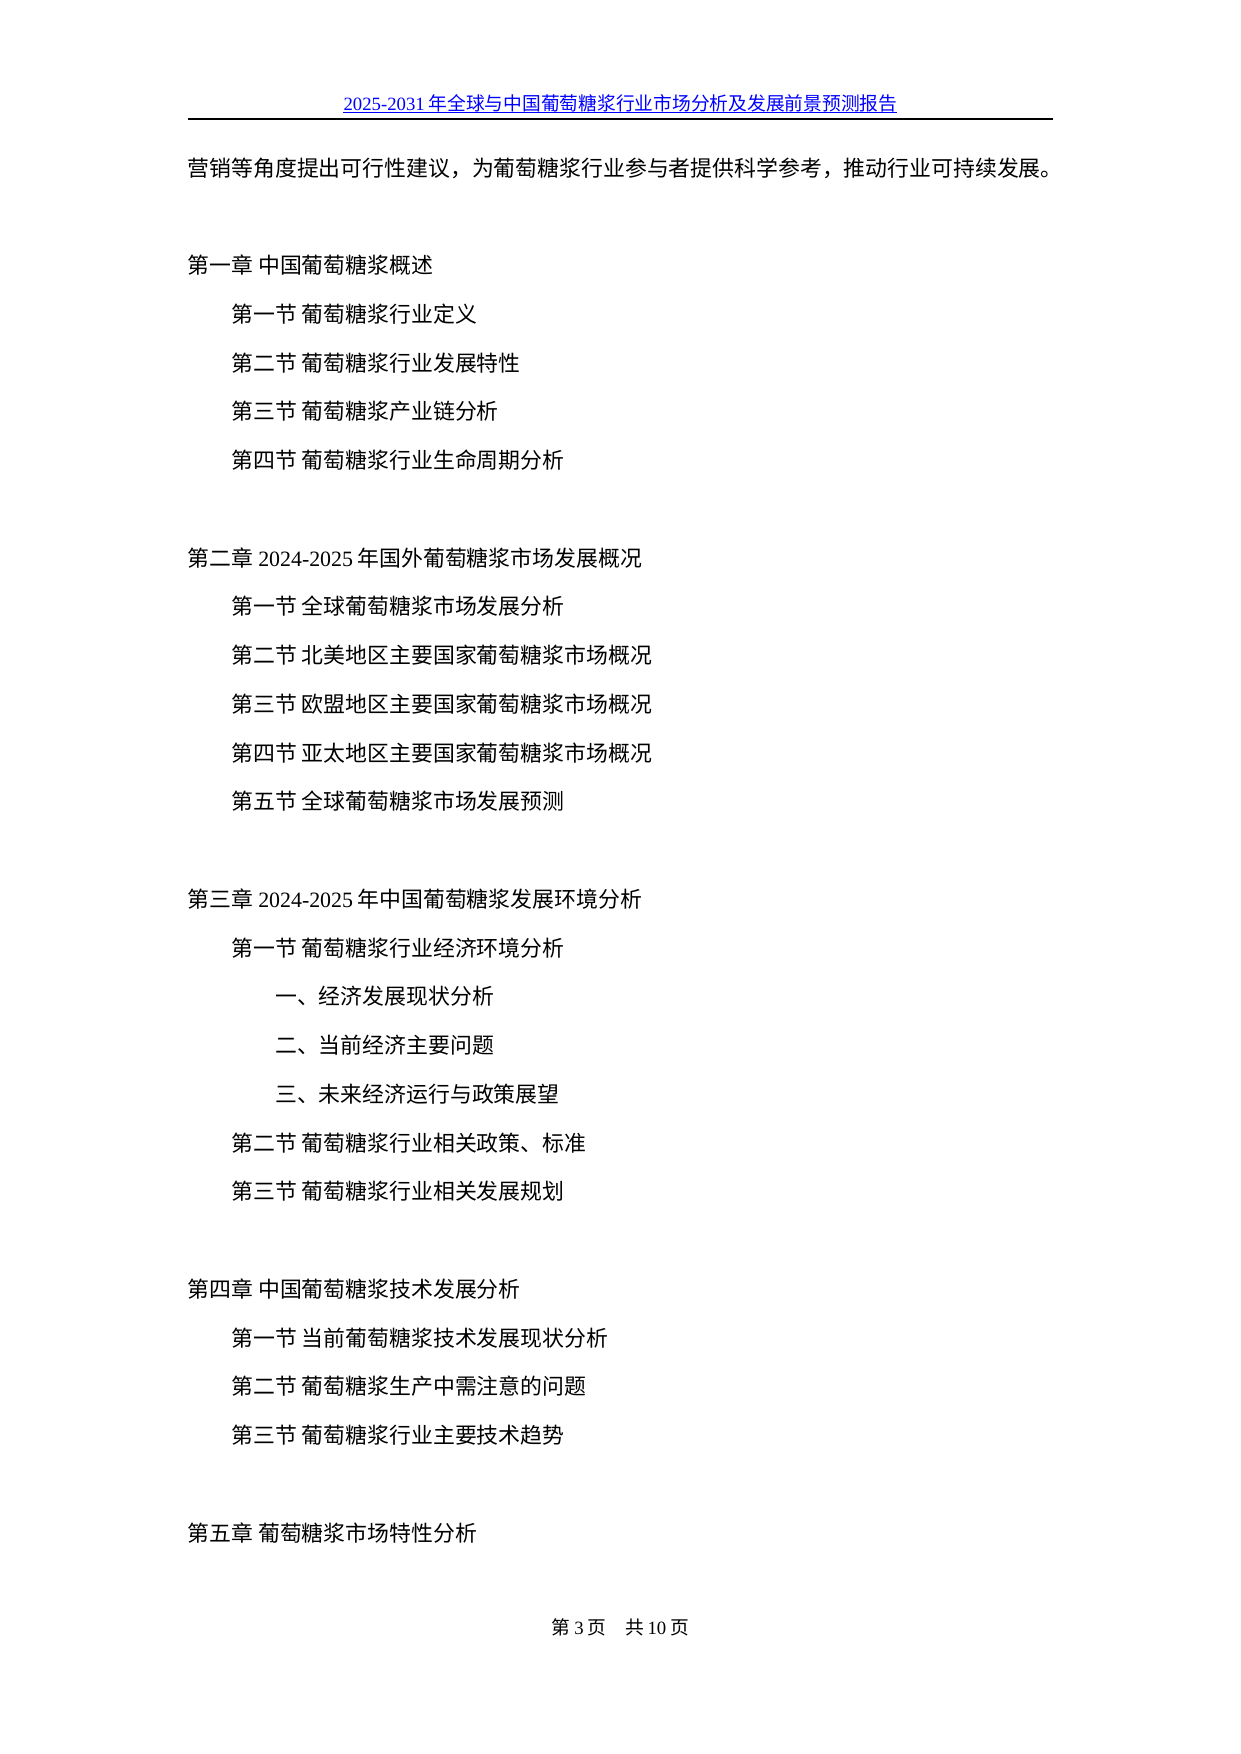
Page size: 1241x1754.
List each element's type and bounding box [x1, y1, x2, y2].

text [187, 150, 1053, 1548]
